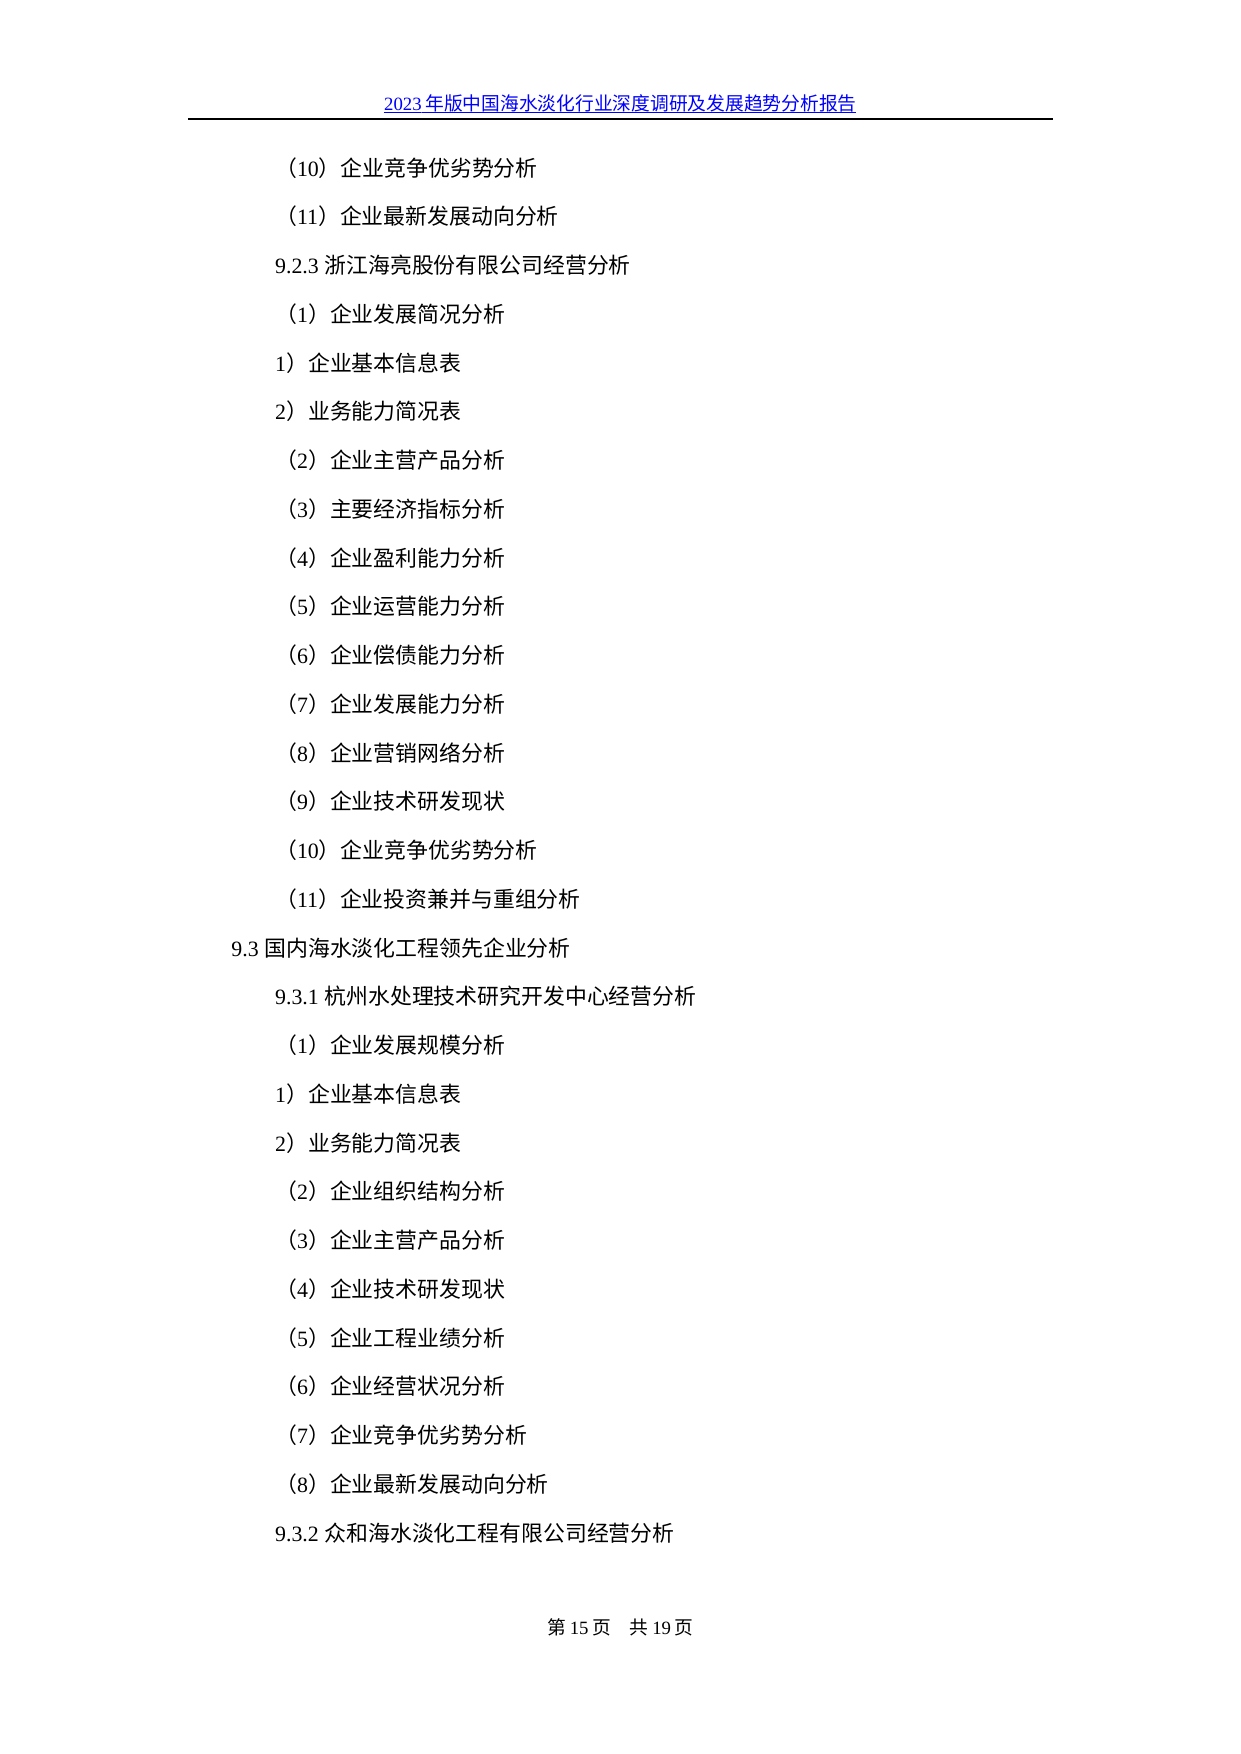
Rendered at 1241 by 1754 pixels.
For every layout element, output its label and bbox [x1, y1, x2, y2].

text [187, 150, 1053, 1548]
